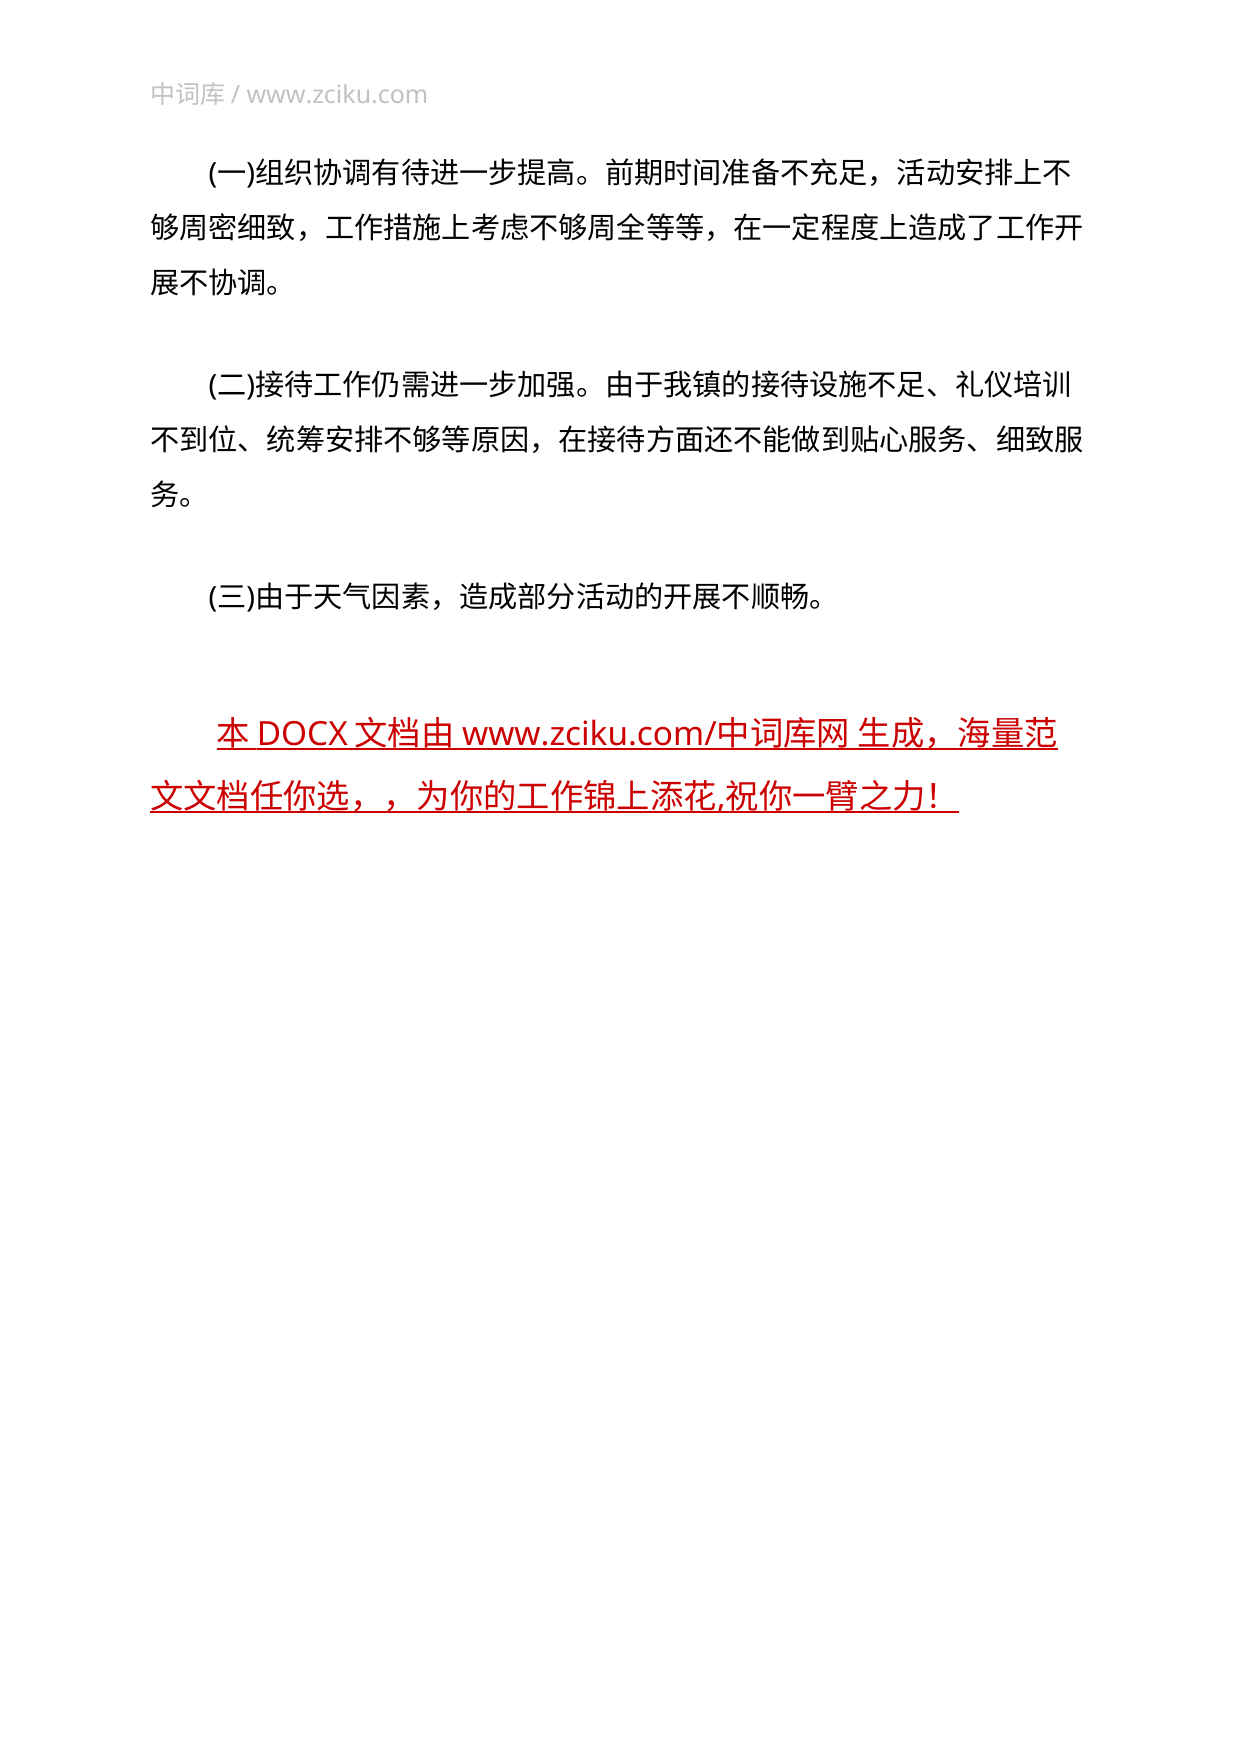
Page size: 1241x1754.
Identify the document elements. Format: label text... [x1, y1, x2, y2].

text (一)组织协调有待进一步提高。前期时间准备不充足，活动安排上不够周密细致，工作措施上考虑不够周全等等，在一定程度上造成了工作开展不协调。 [150, 150, 1090, 302]
text 本DOCX文档由 www.zciku.com/中词库网 生成，海量范文文档任你选，，为你的工作锦上添花,祝你一臂之力！ [150, 707, 1090, 818]
text (三)由于天气因素，造成部分活动的开展不顺畅。 [150, 573, 1090, 616]
text (二)接待工作仍需进一步加强。由于我镇的接待设施不足、礼仪培训不到位、统筹安排不够等原因，在接待方面还不能做到贴心服务、细致服务。 [150, 362, 1090, 514]
